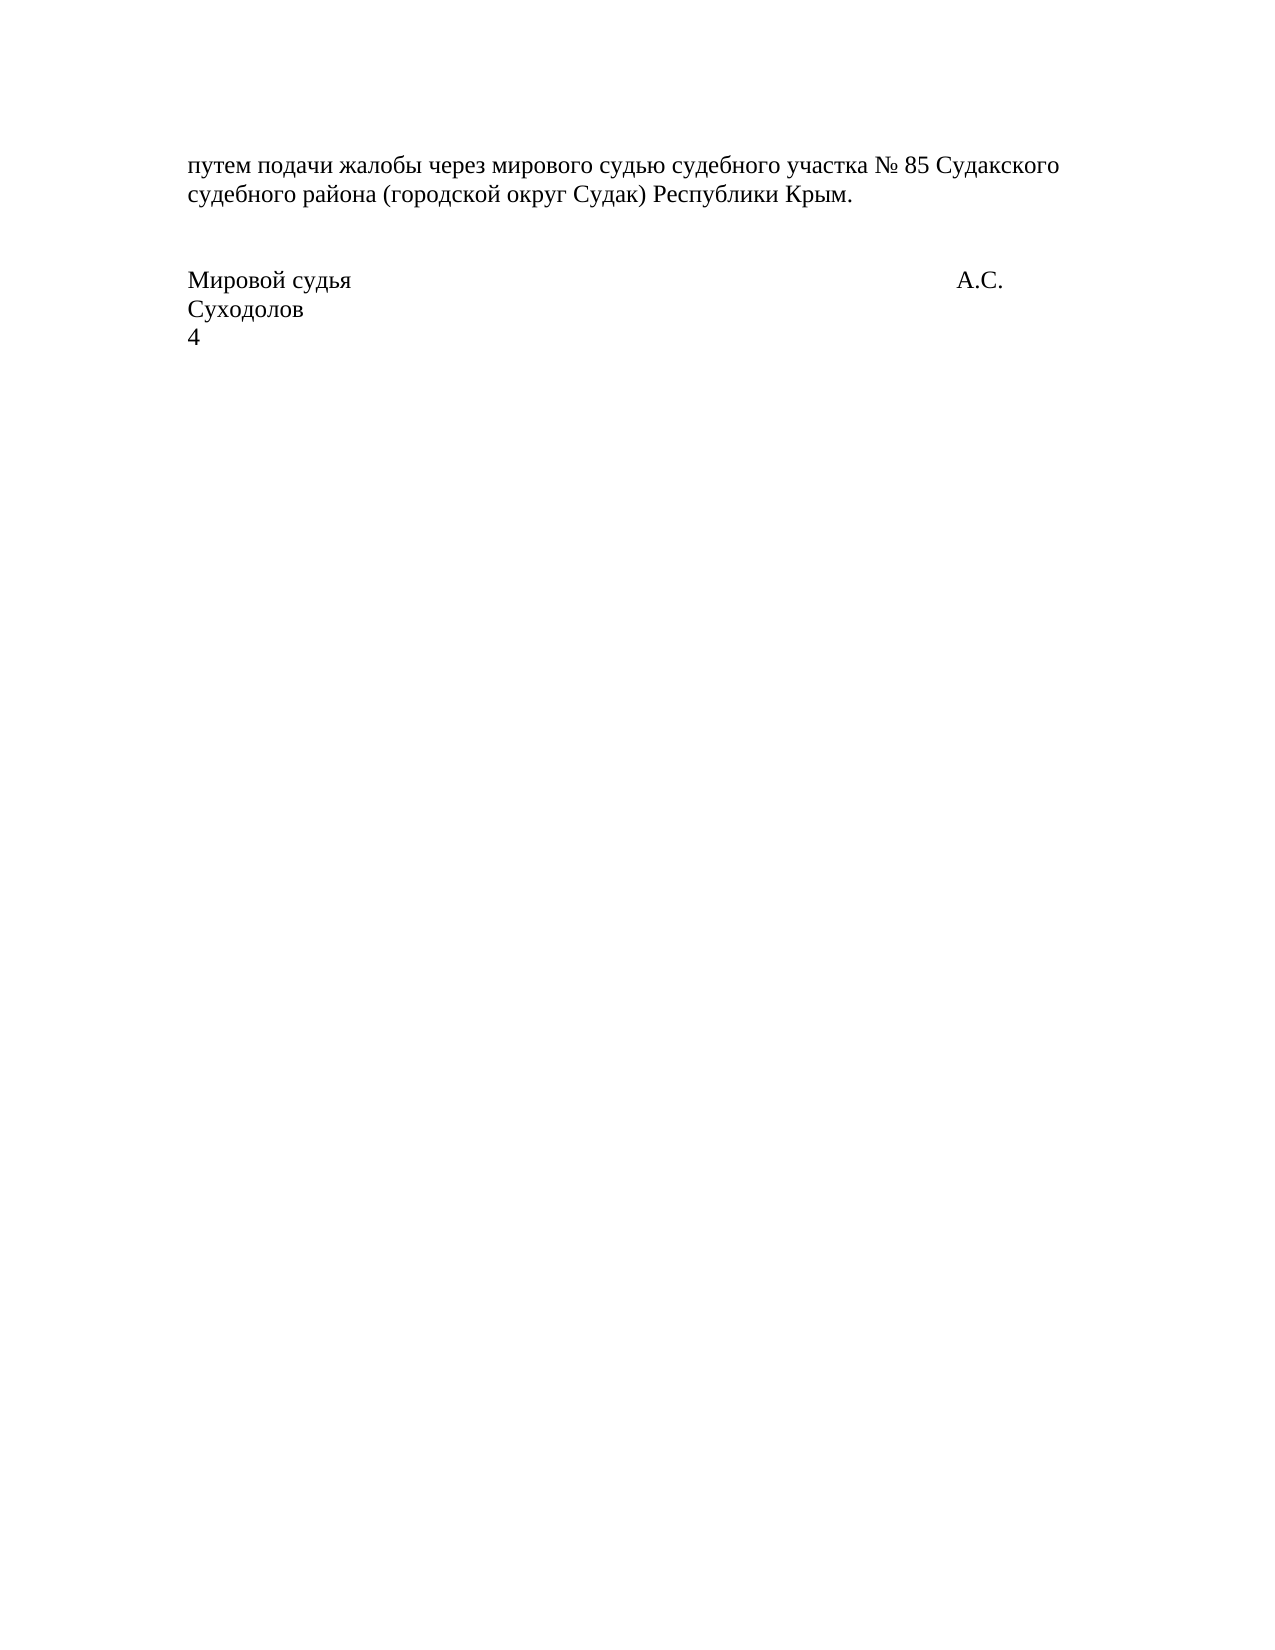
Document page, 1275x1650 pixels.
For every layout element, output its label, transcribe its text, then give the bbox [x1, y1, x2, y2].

text 4 [187, 322, 1087, 351]
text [187, 150, 1087, 207]
text Мировой судья А.С. Суходолов [187, 265, 1087, 322]
